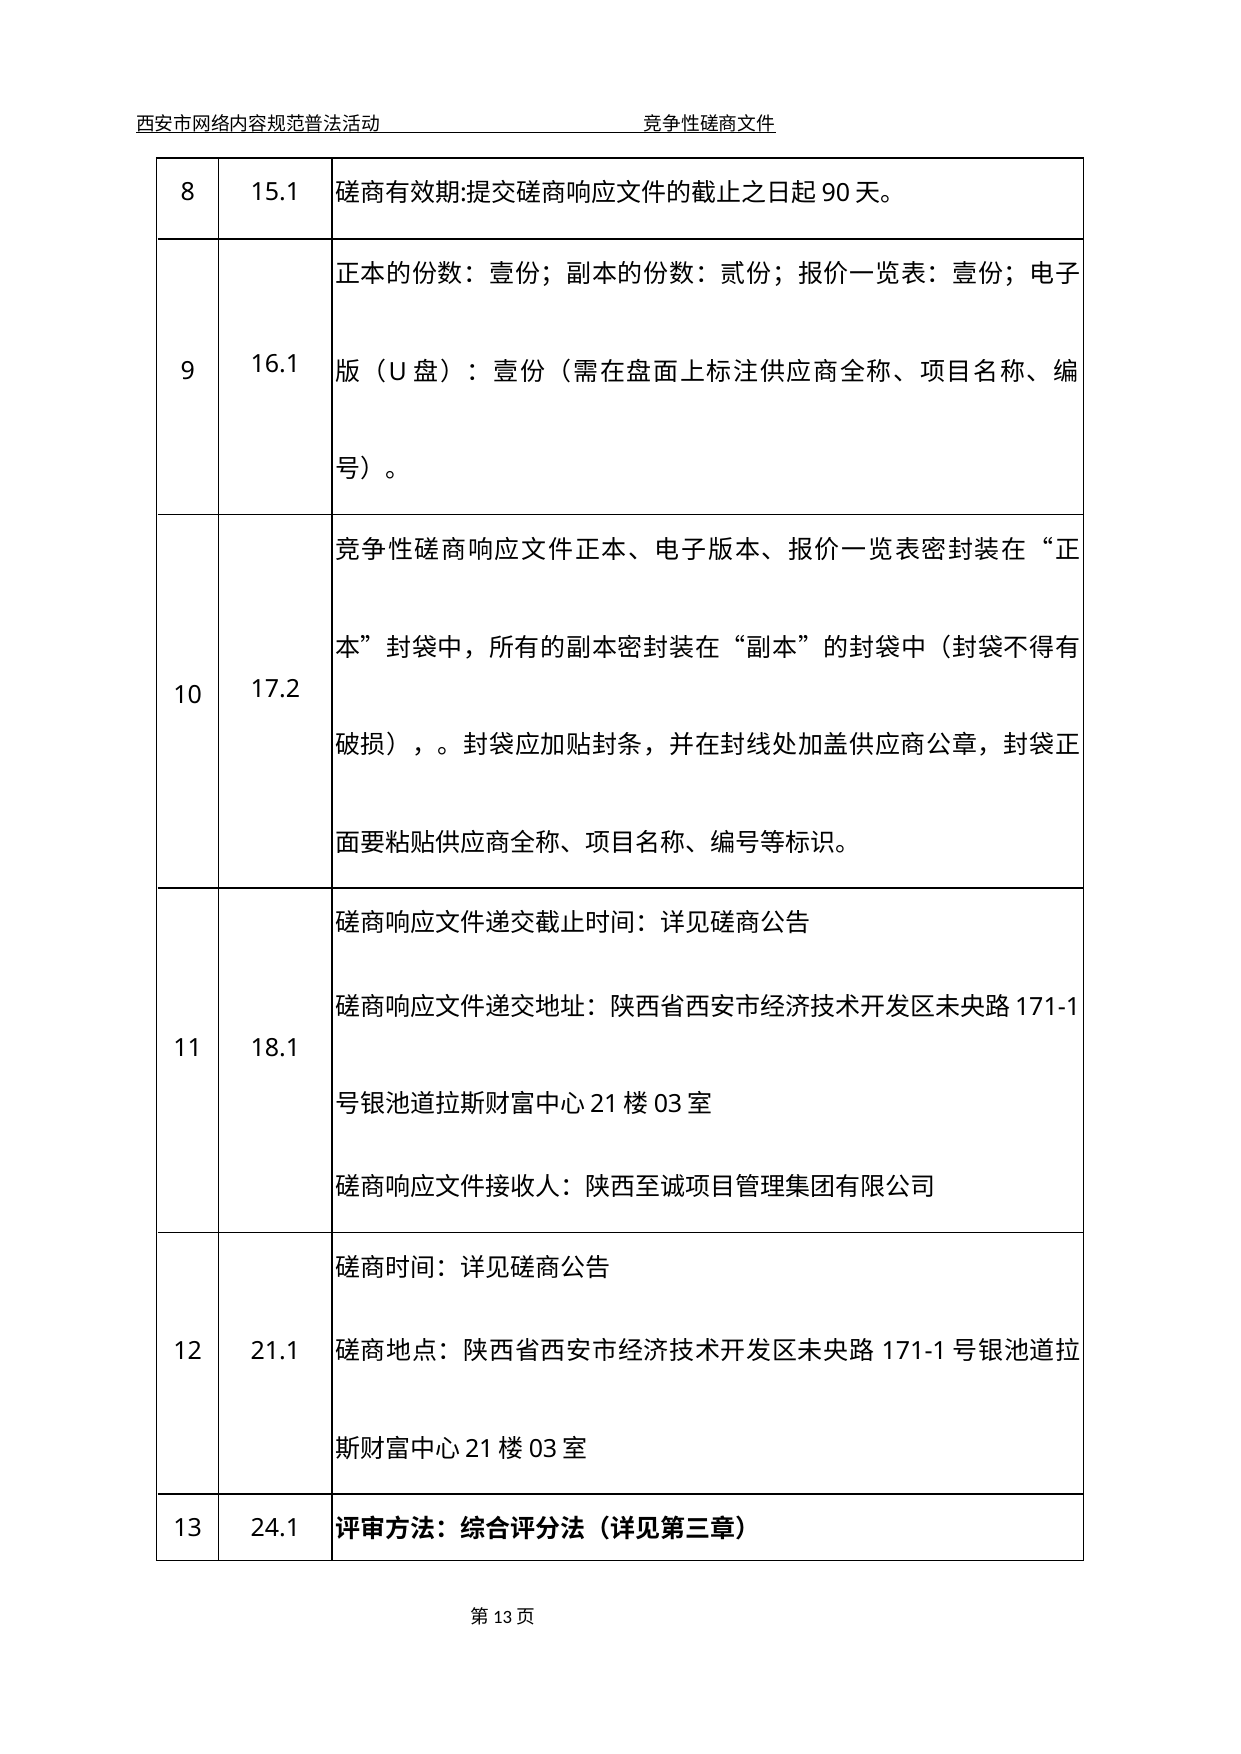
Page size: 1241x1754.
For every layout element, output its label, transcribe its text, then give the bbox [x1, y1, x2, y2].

table_cell 13 [157, 1494, 218, 1559]
table_cell 18.1 [219, 889, 331, 1232]
table_cell 24.1 [219, 1495, 331, 1559]
table_cell 11 [157, 888, 218, 1232]
table_cell 竞争性磋商响应文件正本、电子版本、报价一览表密封装在“正本”封袋中，所有的副本密封装在“副本”的封袋中（封袋不得有破损），。封袋应加贴封条，并在封线处加盖供应商公章，封袋正面要粘贴供应商全称、项目名称、编号等标识。 [333, 515, 1083, 887]
table_cell 12 [157, 1233, 218, 1493]
table_cell 磋商时间：详见磋商公告 磋商地点：陕西省西安市经济技术开发区未央路171-1号银池道拉斯财富中心21楼03室 [333, 1233, 1083, 1493]
table_cell 正本的份数：壹份；副本的份数：贰份；报价一览表：壹份；电子版（U盘）：壹份（需在盘面上标注供应商全称、项目名称、编号）。 [333, 240, 1083, 514]
table_cell 磋商响应文件递交截止时间：详见磋商公告 磋商响应文件递交地址：陕西省西安市经济技术开发区未央路171-1号银池道拉斯财富中心21楼03室 磋商响应文件接收人：陕西至诚项目管理集团有限公司 [333, 889, 1083, 1232]
table_cell 15.1 [219, 159, 331, 238]
table_cell 21.1 [219, 1233, 331, 1493]
table_cell 评审方法：综合评分法（详见第三章） [333, 1495, 1083, 1559]
table_cell 8 [157, 159, 218, 238]
table_cell 磋商有效期:提交磋商响应文件的截止之日起90天。 [333, 159, 1083, 238]
table_cell 17.2 [219, 515, 331, 887]
table_cell 9 [157, 239, 218, 514]
table_cell 10 [157, 515, 218, 887]
table_cell 16.1 [219, 240, 331, 514]
